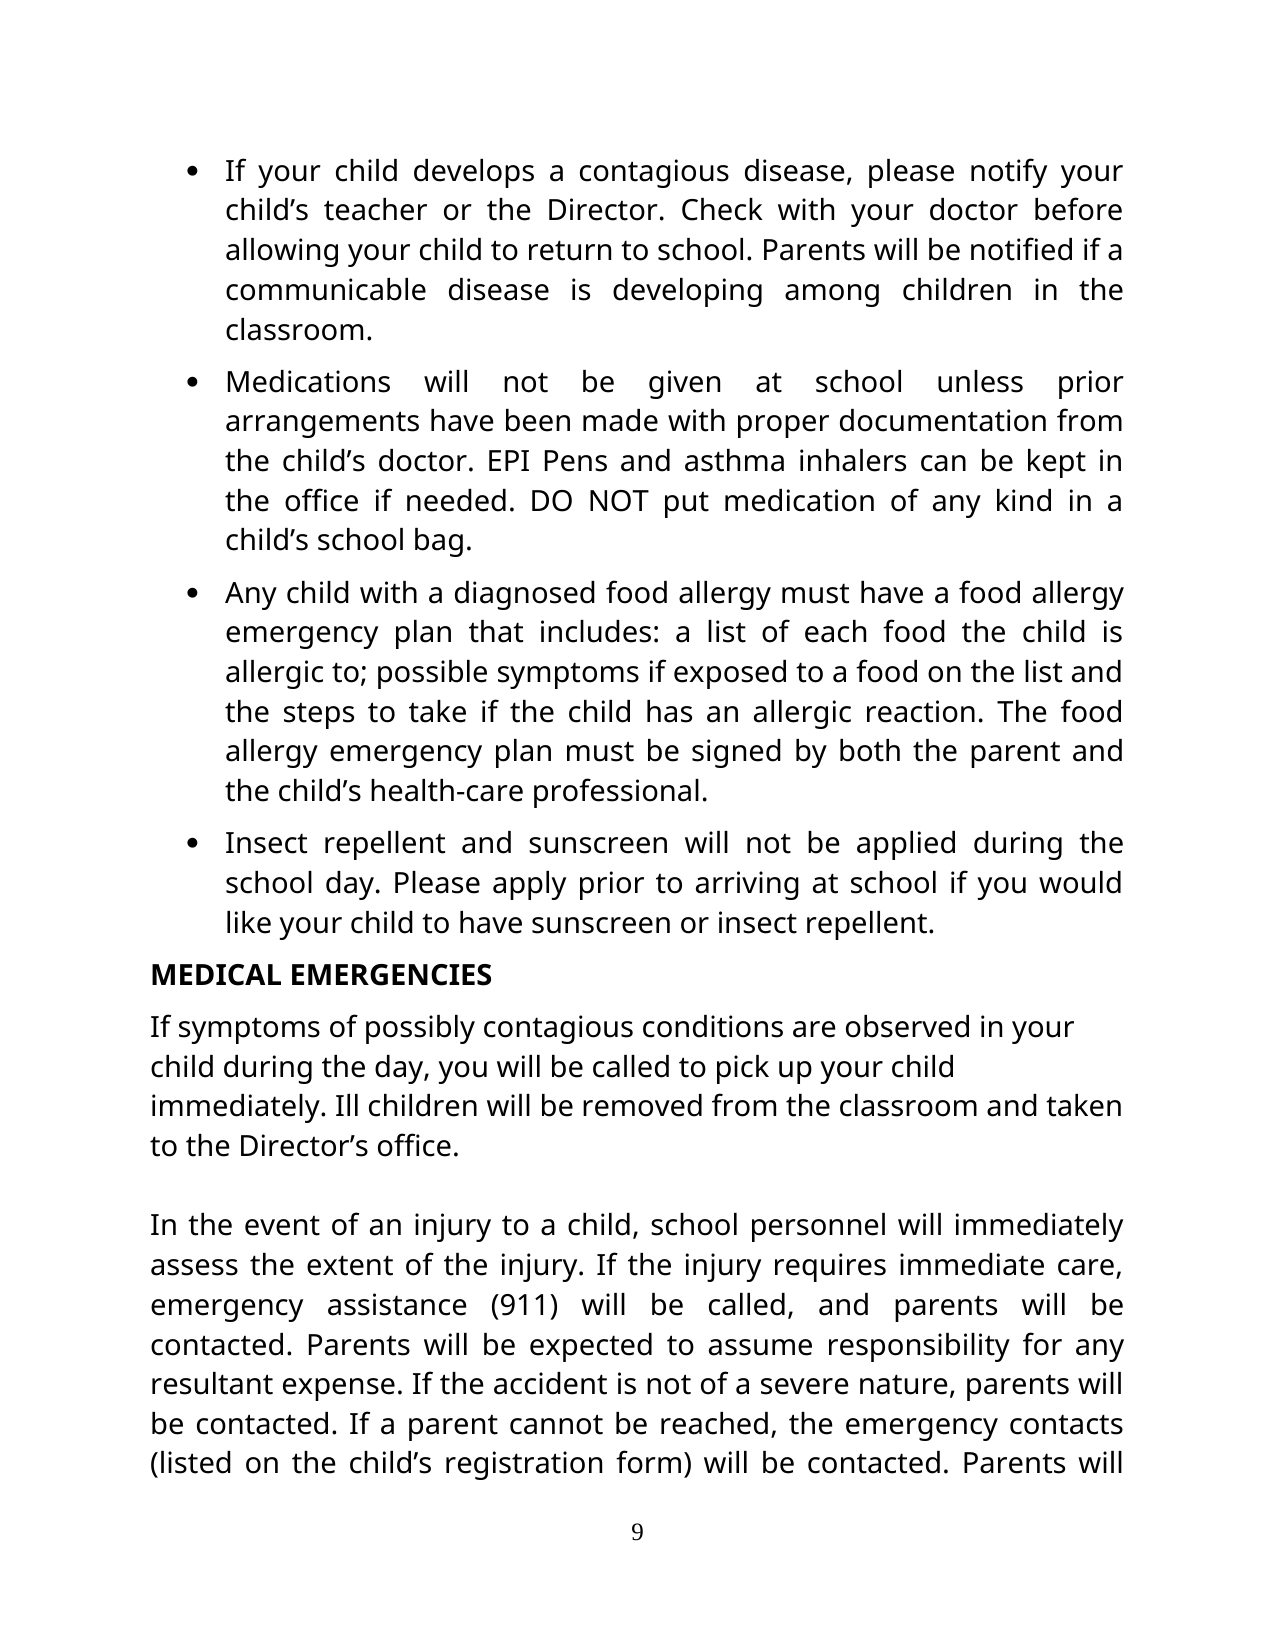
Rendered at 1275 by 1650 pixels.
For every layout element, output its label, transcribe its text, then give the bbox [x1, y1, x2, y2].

list Insect repellent and sunscreen will not be applied during the school day. Please apply prior to arriving at school if you would like your child to have sunscreen or insect repellent. [187, 822, 1125, 942]
text MEDICAL EMERGENCIES [150, 954, 1125, 994]
list If your child develops a contagious disease, please notify your child’s teacher or the Director. Check with your doctor before allowing your child to return to school. Parents will be notified if a communicable disease is developing among children in the classroom. [187, 150, 1125, 348]
list Medications will not be given at school unless prior arrangements have been made with proper documentation from the child’s doctor. EPI Pens and asthma inhalers can be kept in the office if needed. DO NOT put medication of any kind in a child’s school bag. [187, 361, 1125, 559]
text If symptoms of possibly contagious conditions are observed in your child during the day, you will be called to pick up your child immediately. Ill children will be removed from the classroom and taken to the Director’s office. [150, 1006, 1125, 1165]
list Any child with a diagnosed food allergy must have a food allergy emergency plan that includes: a list of each food the child is allergic to; possible symptoms if exposed to a food on the list and the steps to take if the child has an allergic reaction. The food allergy emergency plan must be signed by both the parent and the child’s health-care professional. [187, 572, 1125, 810]
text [150, 1205, 1125, 1482]
